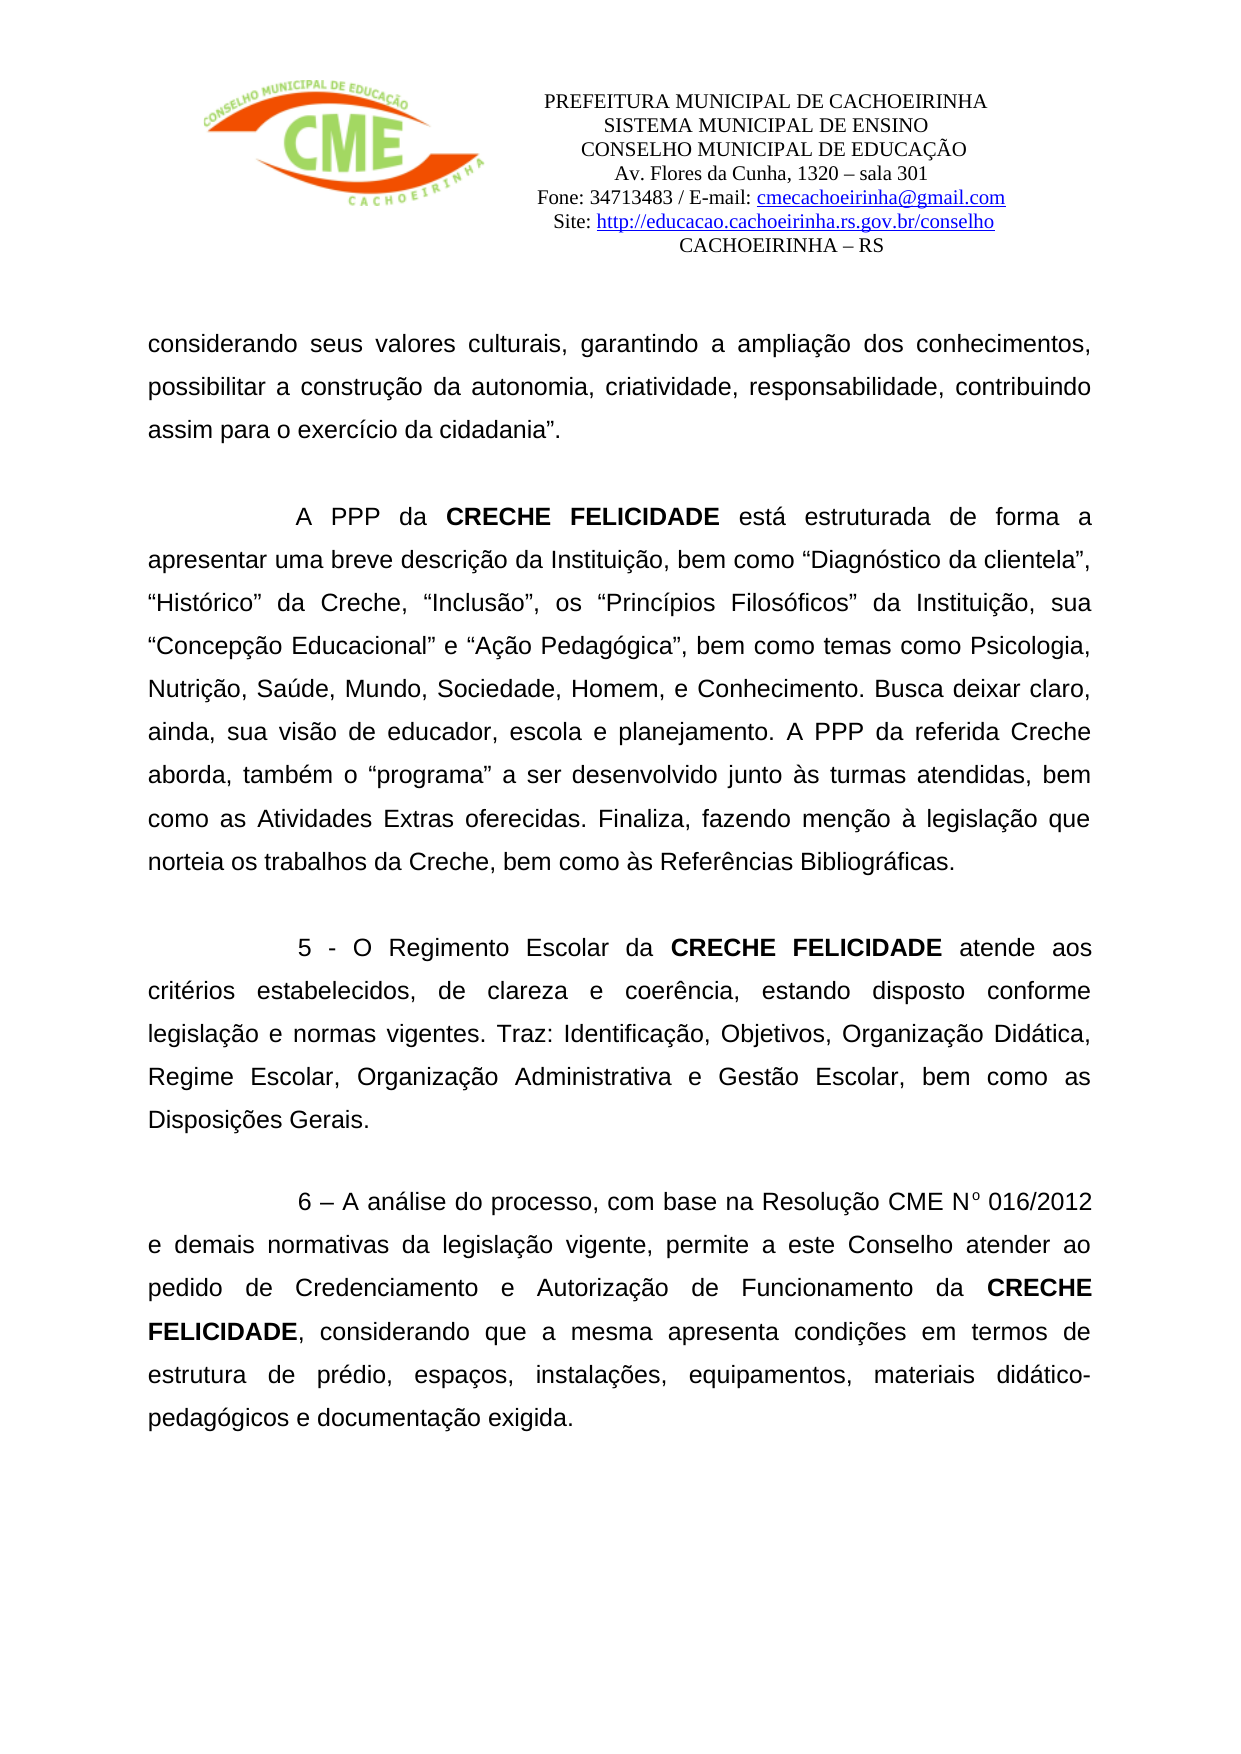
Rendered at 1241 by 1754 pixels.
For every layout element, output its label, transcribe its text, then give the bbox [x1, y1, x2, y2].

text 6 – A análise do processo, com base na Resolução CME No 016/2012 e demais normativas da legislação vigente, permite a este Conselho atender ao pedido de Credenciamento e Autorização de Funcionamento da CRECHE FELICIDADE, considerando que a mesma apresenta condições em termos de estrutura de prédio, espaços, instalações, equipamentos, materiais didático-pedagógicos e documentação exigida. [148, 1187, 1092, 1431]
text A PPP da CRECHE FELICIDADE está estruturada de forma a apresentar uma breve descrição da Instituição, bem como “Diagnóstico da clientela”, “Histórico” da Creche, “Inclusão”, os “Princípios Filosóficos” da Instituição, sua “Concepção Educacional” e “Ação Pedagógica”, bem como temas como Psicologia, Nutrição, Saúde, Mundo, Sociedade, Homem, e Conhecimento. Busca deixar claro, ainda, sua visão de educador, escola e planejamento. A PPP da referida Creche aborda, também o “programa” a ser desenvolvido junto às turmas atendidas, bem como as Atividades Extras oferecidas. Finaliza, fazendo menção à legislação que norteia os trabalhos da Creche, bem como às Referências Bibliográficas. [148, 502, 1092, 876]
picture [203, 80, 485, 206]
text 5 - O Regimento Escolar da CRECHE FELICIDADE atende aos critérios estabelecidos, de clareza e coerência, estando disposto conforme legislação e normas vigentes. Traz: Identificação, Objetivos, Organização Didática, Regime Escolar, Organização Administrativa e Gestão Escolar, bem como as Disposições Gerais. [148, 933, 1092, 1134]
